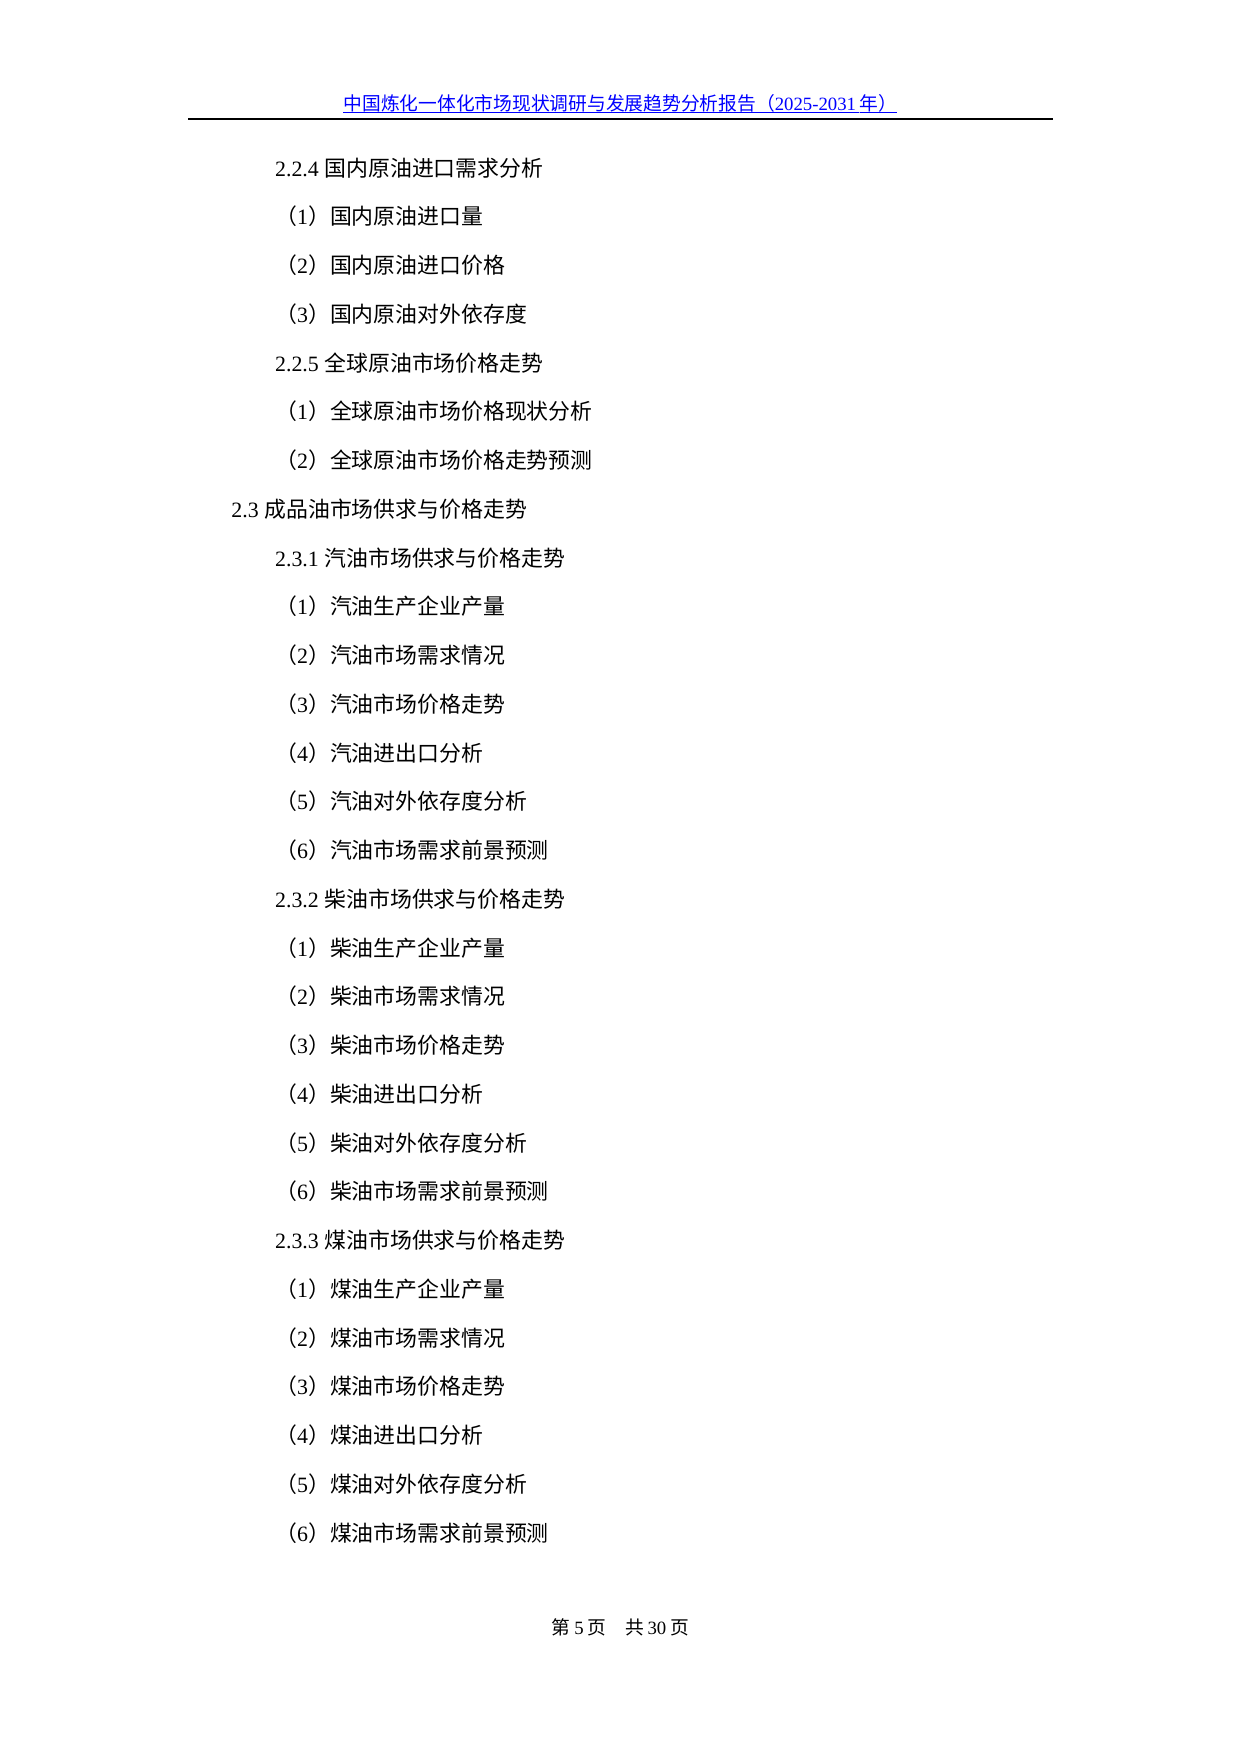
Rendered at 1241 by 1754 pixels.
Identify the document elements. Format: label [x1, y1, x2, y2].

text [187, 150, 1053, 1548]
